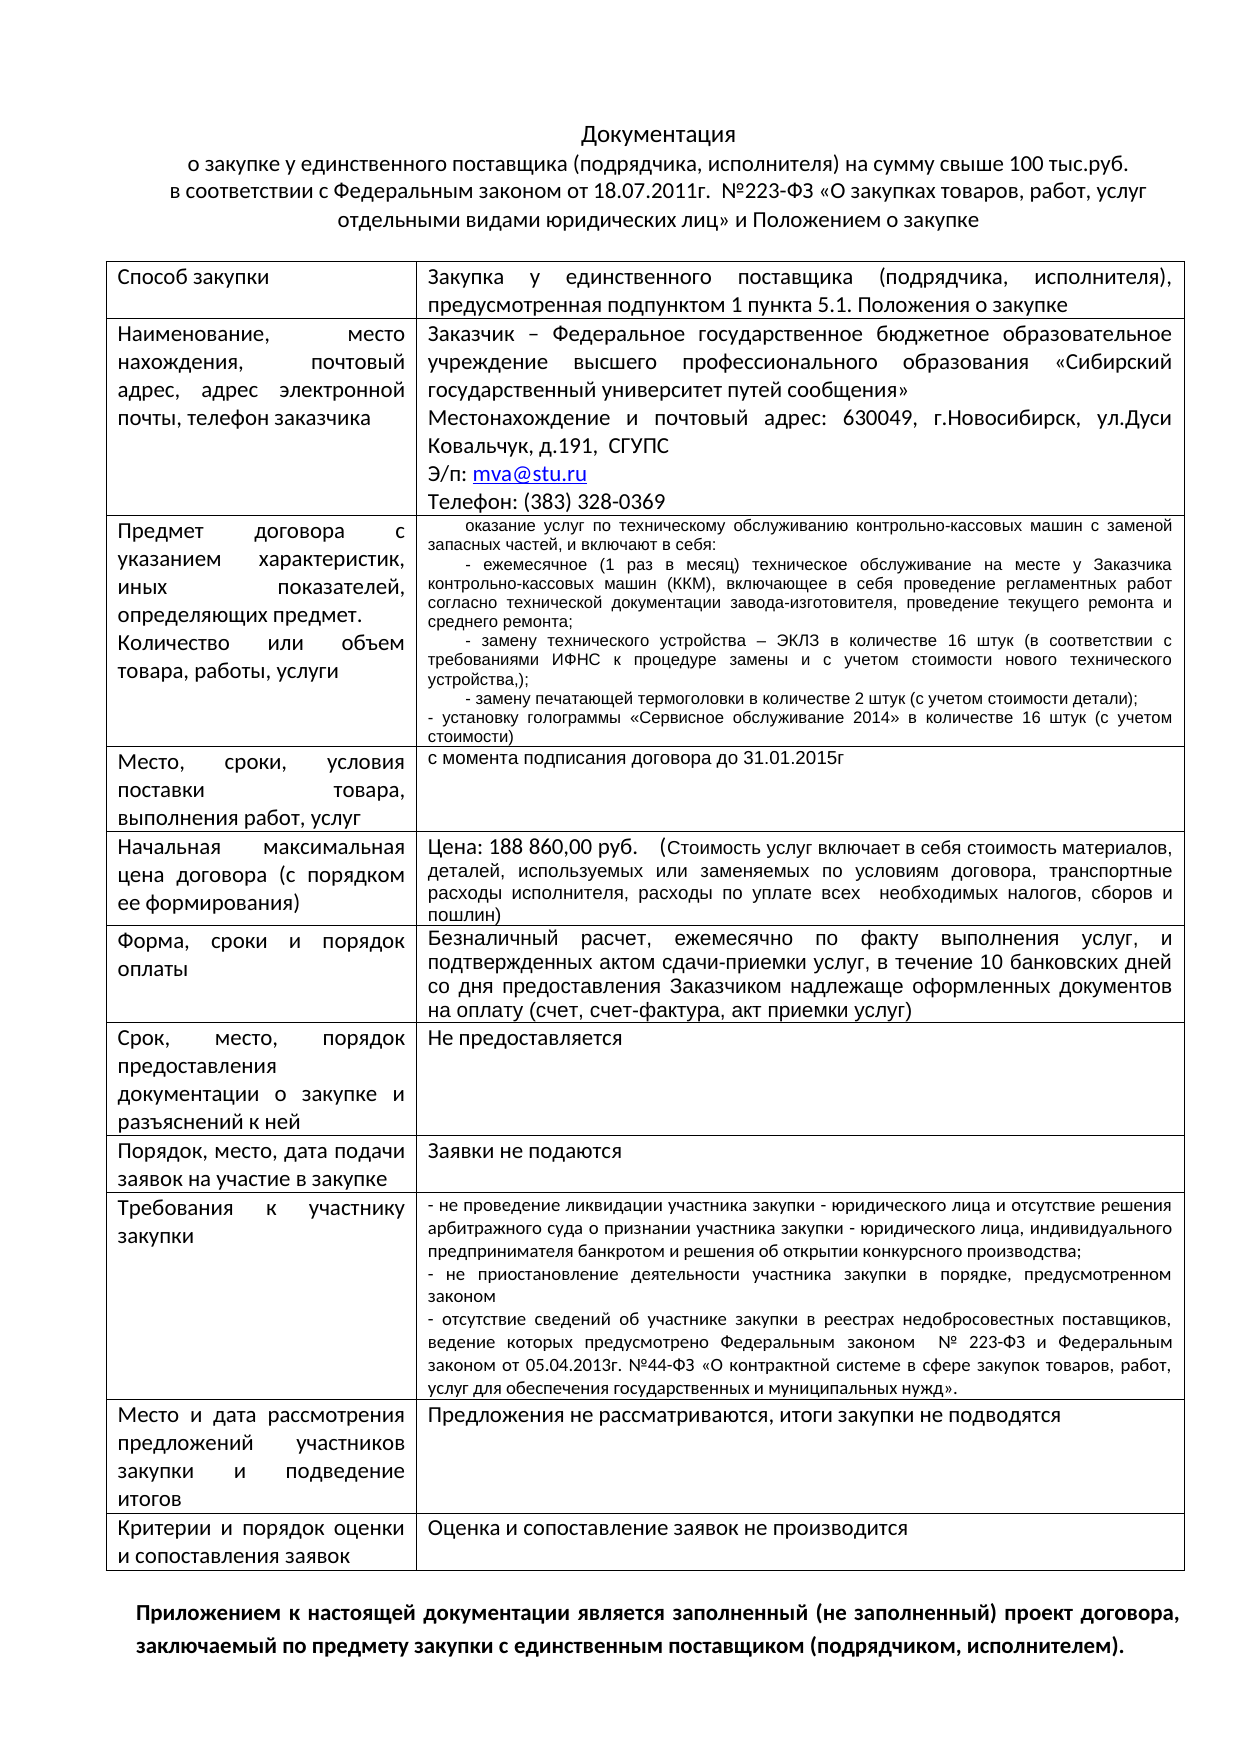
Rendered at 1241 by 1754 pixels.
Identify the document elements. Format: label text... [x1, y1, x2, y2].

text о закупке у единственного поставщика (подрядчика, исполнителя) на сумму свыше 100 тыс.руб. [136, 149, 1181, 177]
table_cell Цена: 188 860,00 руб. (Стоимость услуг включает в себя стоимость материалов, деталей, используемых или заменяемых по условиям договора, транспортные расходы исполнителя, расходы по уплате всех необходимых налогов, сборов и пошлин) [417, 832, 1184, 925]
table_cell Начальная максимальная цена договора (с порядком ее формирования) [107, 832, 416, 925]
table_cell Порядок, место, дата подачи заявок на участие в закупке [107, 1136, 416, 1192]
table_cell - не проведение ликвидации участника закупки - юридического лица и отсутствие решения арбитражного суда о признании участника закупки - юридического лица, индивидуального предпринимателя банкротом и решения об открытии конкурсного производства; - не приостановление деятельности участника закупки в порядке, предусмотренном законом - отсутствие сведений об участнике закупки в реестрах недобросовестных поставщиков, ведение которых предусмотрено Федеральным законом № 223-ФЗ и Федеральным законом от 05.04.2013г. №44-ФЗ «О контрактной системе в сфере закупок товаров, работ, услуг для обеспечения государственных и муниципальных нужд». [417, 1193, 1184, 1399]
table_cell Заказчик – Федеральное государственное бюджетное образовательное учреждение высшего профессионального образования «Сибирский государственный университет путей сообщения» Местонахождение и почтовый адрес: 630049, г.Новосибирск, ул.Дуси Ковальчук, д.191, СГУПС Э/п: mva@stu.ru Телефон: (383) 328-0369 [417, 319, 1184, 515]
table_cell Критерии и порядок оценки и сопоставления заявок [107, 1514, 416, 1569]
table_cell Предложения не рассматриваются, итоги закупки не подводятся [417, 1400, 1184, 1512]
table_cell Срок, место, порядок предоставления документации о закупке и разъяснений к ней [107, 1023, 416, 1135]
table_cell Требования к участнику закупки [107, 1193, 416, 1399]
table_cell оказание услуг по техническому обслуживанию контрольно-кассовых машин с заменой запасных частей, и включают в себя: - ежемесячное (1 раз в месяц) техническое обслуживание на месте у Заказчика контрольно-кассовых машин (ККМ), включающее в себя проведение регламентных работ согласно технической документации завода-изготовителя, проведение текущего ремонта и среднего ремонта; - замену технического устройства – ЭКЛЗ в количестве 16 штук (в соответствии с требованиями ИФНС к процедуре замены и с учетом стоимости нового технического устройства,); - замену печатающей термоголовки в количестве 2 штук (с учетом стоимости детали); - установку голограммы «Сервисное обслуживание 2014» в количестве 16 штук (с учетом стоимости) [417, 516, 1184, 746]
table_header Закупка у единственного поставщика (подрядчика, исполнителя), предусмотренная подпунктом 1 пункта 5.1. Положения о закупке [417, 262, 1184, 318]
table_cell Наименование, место нахождения, почтовый адрес, адрес электронной почты, телефон заказчика [107, 319, 416, 515]
table_cell с момента подписания договора до 31.01.2015г [417, 747, 1184, 831]
text Приложением к настоящей документации является заполненный (не заполненный) проект договора, заключаемый по предмету закупки с единственным поставщиком (подрядчиком, исполнителем). [136, 1598, 1181, 1659]
text в соответствии с Федеральным законом от 18.07.2011г. №223-ФЗ «О закупках товаров, работ, услуг отдельными видами юридических лиц» и Положением о закупке [136, 177, 1181, 233]
table_cell Безналичный расчет, ежемесячно по факту выполнения услуг, и подтвержденных актом сдачи-приемки услуг, в течение 10 банковских дней со дня предоставления Заказчиком надлежаще оформленных документов на оплату (счет, счет-фактура, акт приемки услуг) [417, 926, 1184, 1022]
table_cell Место, сроки, условия поставки товара, выполнения работ, услуг [107, 747, 416, 831]
table_header Способ закупки [107, 262, 416, 318]
table_cell Не предоставляется [417, 1023, 1184, 1135]
table_cell Заявки не подаются [417, 1136, 1184, 1192]
table_cell Оценка и сопоставление заявок не производится [417, 1514, 1184, 1569]
table_cell Место и дата рассмотрения предложений участников закупки и подведение итогов [107, 1400, 416, 1512]
text Документация [136, 118, 1181, 149]
table_cell Форма, сроки и порядок оплаты [107, 926, 416, 1022]
table_cell Предмет договора с указанием характеристик, иных показателей, определяющих предмет. Количество или объем товара, работы, услуги [107, 516, 416, 746]
